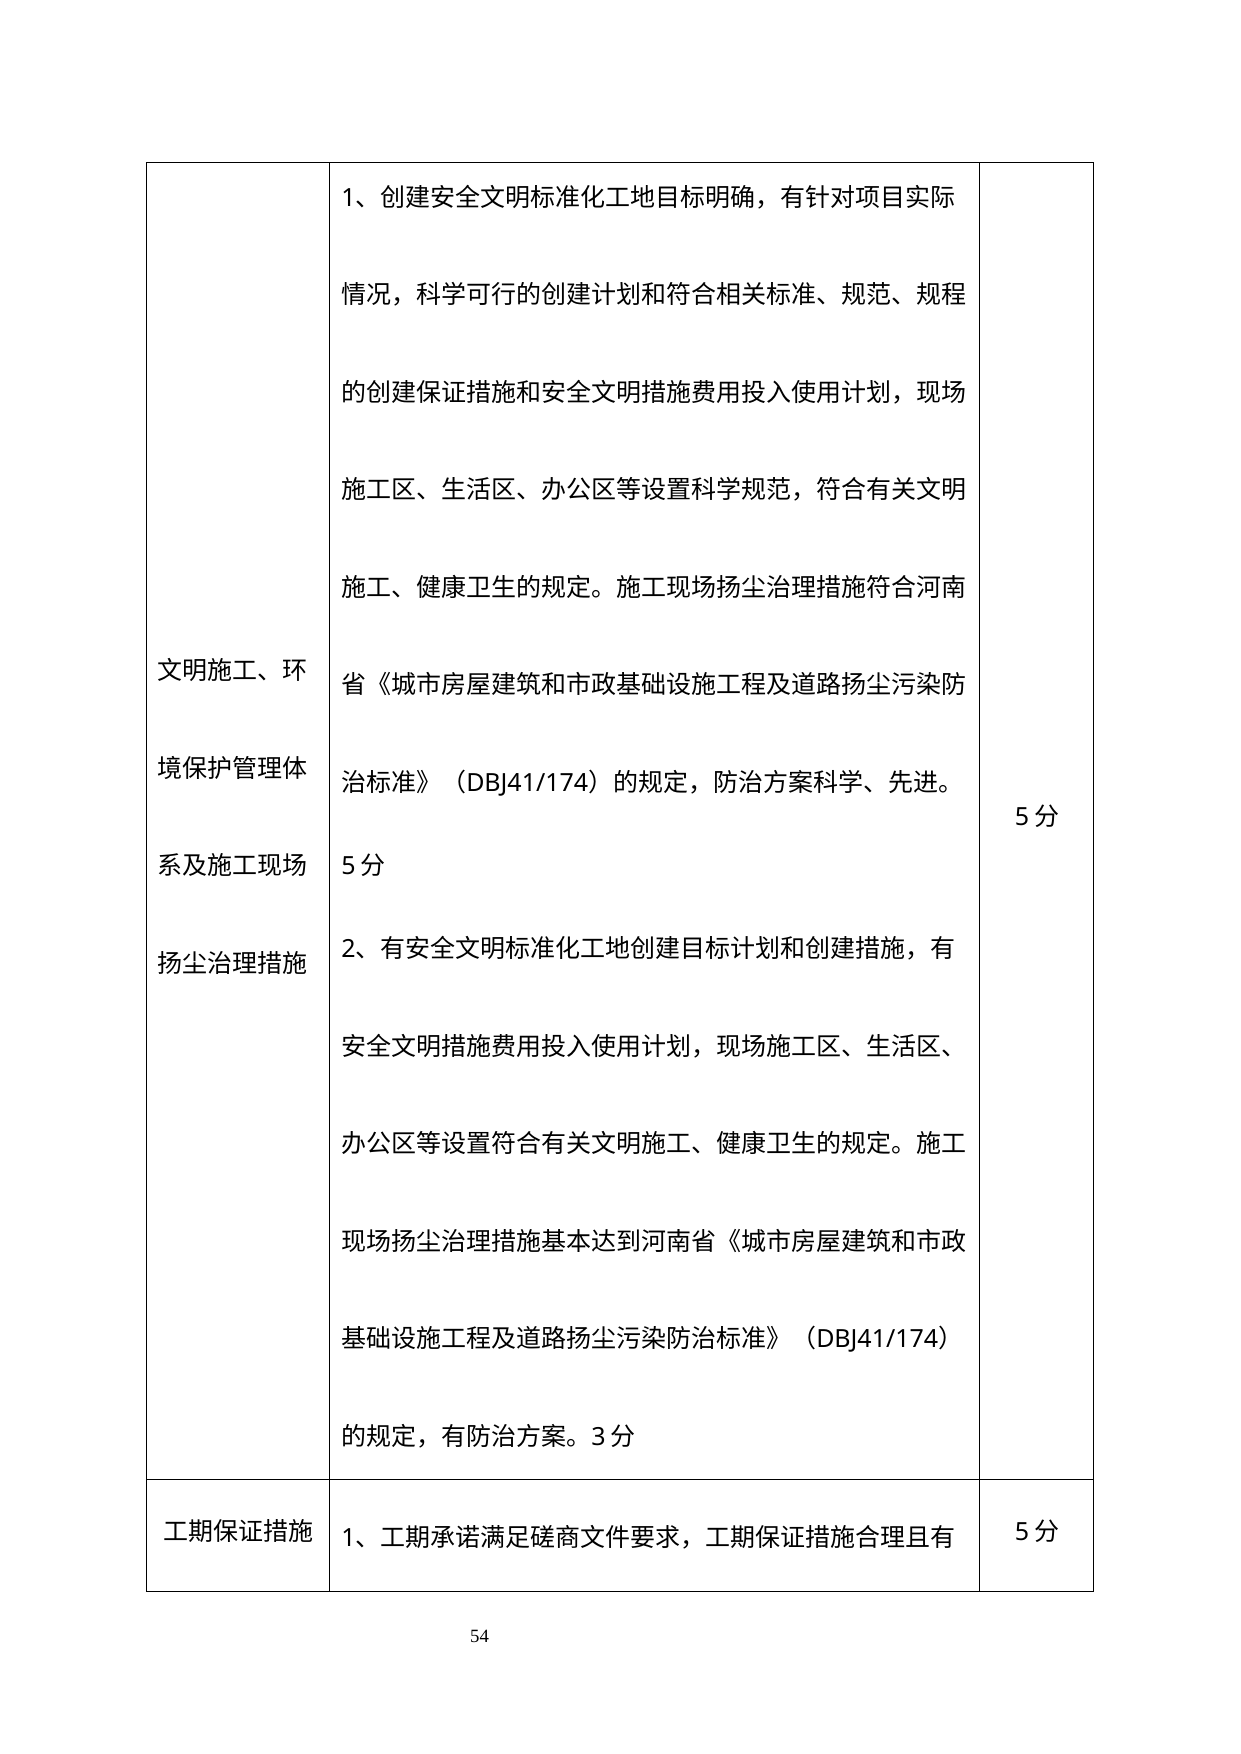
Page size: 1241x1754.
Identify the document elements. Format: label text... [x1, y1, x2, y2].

table_cell 工期保证措施 [147, 1480, 329, 1591]
table_cell 5分 [980, 163, 1093, 1479]
table_cell 1、创建安全文明标准化工地目标明确，有针对项目实际情况，科学可行的创建计划和符合相关标准、规范、规程的创建保证措施和安全文明措施费用投入使用计划，现场施工区、生活区、办公区等设置科学规范，符合有关文明施工、健康卫生的规定。施工现场扬尘治理措施符合河南省《城市房屋建筑和市政基础设施工程及道路扬尘污染防治标准》（DBJ41/174）的规定，防治方案科学、先进。 5分 2、有安全文明标准化工地创建目标计划和创建措施，有安全文明措施费用投入使用计划，现场施工区、生活区、办公区等设置符合有关文明施工、健康卫生的规定。施工现场扬尘治理措施基本达到河南省《城市房屋建筑和市政基础设施工程及道路扬尘污染防治标准》（DBJ41/174）的规定，有防治方案。3分 [330, 163, 979, 1479]
table_cell 文明施工、环境保护管理体系及施工现场扬尘治理措施 [147, 163, 329, 1479]
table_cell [330, 1480, 979, 1591]
table_cell 5分 [980, 1480, 1093, 1591]
